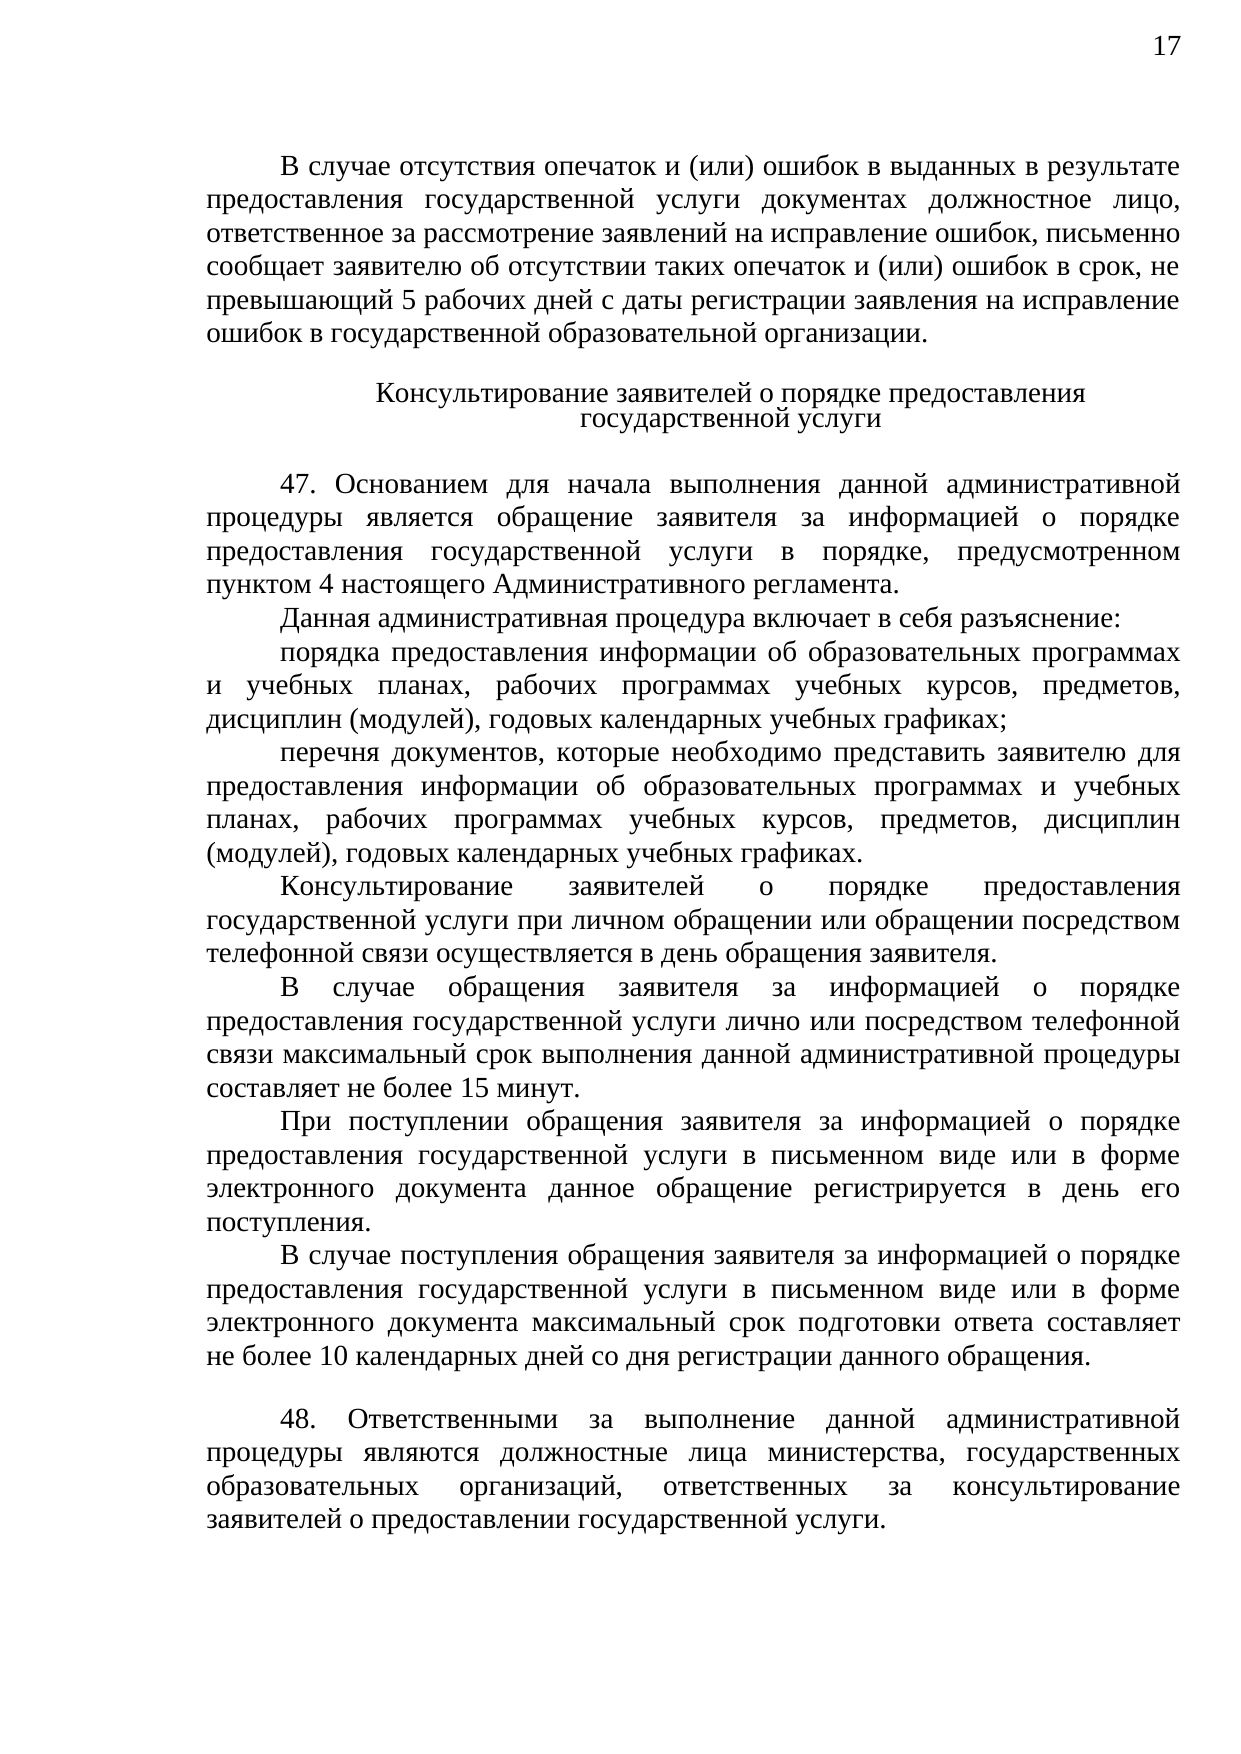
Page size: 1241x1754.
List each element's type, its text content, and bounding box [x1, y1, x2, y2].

text Данная административная процедура включает в себя разъяснение: [206, 600, 1181, 634]
text 48. Ответственными за выполнение данной административной процедуры являются должностные лица министерства, государственных образовательных организаций, ответственных за консультирование заявителей о предоставлении государственной услуги. [206, 1401, 1181, 1535]
text В случае отсутствия опечаток и (или) ошибок в выданных в результате предоставления государственной услуги документах должностное лицо, ответственное за рассмотрение заявлений на исправление ошибок, письменно сообщает заявителю об отсутствии таких опечаток и (или) ошибок в срок, не превышающий 5 рабочих дней с даты регистрации заявления на исправление ошибок в государственной образовательной организации. [206, 148, 1181, 349]
text порядка предоставления информации об образовательных программах и учебных планах, рабочих программах учебных курсов, предметов, дисциплин (модулей), годовых календарных учебных графиках; [206, 634, 1181, 734]
text 47. Основанием для начала выполнения данной административной процедуры является обращение заявителя за информацией о порядке предоставления государственной услуги в порядке, предусмотренном пунктом 4 настоящего Административного регламента. [206, 466, 1181, 600]
text Консультирование заявителей о порядке предоставления [206, 382, 1181, 407]
text В случае поступления обращения заявителя за информацией о порядке предоставления государственной услуги в письменном виде или в форме электронного документа максимальный срок подготовки ответа составляет не более 10 календарных дней со дня регистрации данного обращения. [206, 1237, 1181, 1372]
text перечня документов, которые необходимо представить заявителю для предоставления информации об образовательных программах и учебных планах, рабочих программах учебных курсов, предметов, дисциплин (модулей), годовых календарных учебных графиках. [206, 734, 1181, 868]
text В случае обращения заявителя за информацией о порядке предоставления государственной услуги лично или посредством телефонной связи максимальный срок выполнения данной административной процедуры составляет не более 15 минут. [206, 969, 1181, 1103]
text государственной услуги [206, 407, 1181, 432]
text Консультирование заявителей о порядке предоставления государственной услуги при личном обращении или обращении посредством телефонной связи осуществляется в день обращения заявителя. [206, 868, 1181, 969]
text При поступлении обращения заявителя за информацией о порядке предоставления государственной услуги в письменном виде или в форме электронного документа данное обращение регистрируется в день его поступления. [206, 1103, 1181, 1237]
